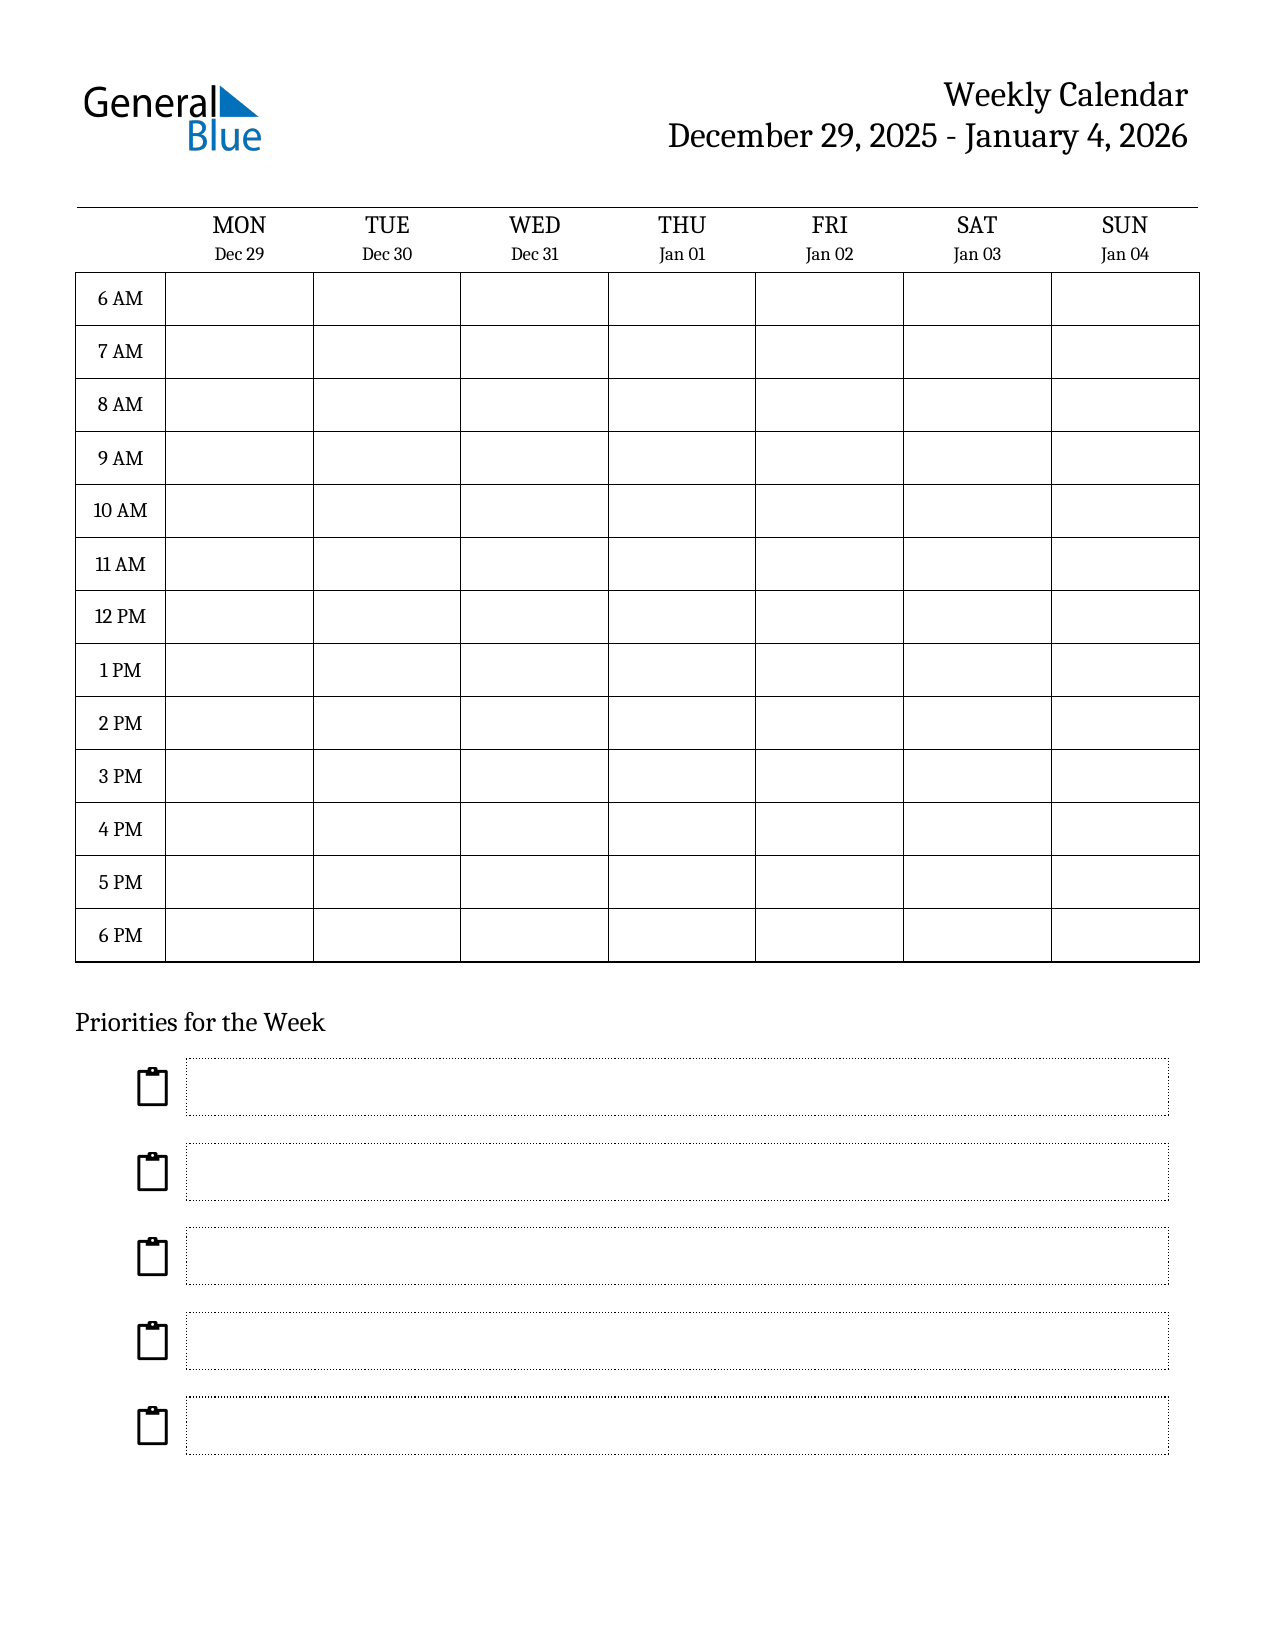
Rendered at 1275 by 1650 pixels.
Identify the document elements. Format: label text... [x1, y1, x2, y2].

table_cell [106, 1227, 187, 1284]
table_cell [756, 591, 903, 643]
table_header [187, 1058, 1168, 1115]
table_cell [461, 591, 608, 643]
table_cell [756, 803, 903, 855]
table_cell [314, 273, 460, 325]
picture [129, 1318, 176, 1364]
table_cell [1052, 379, 1199, 431]
table_cell [1052, 273, 1199, 325]
table_cell [756, 856, 903, 908]
picture [129, 1233, 176, 1280]
table_cell 1 PM [76, 644, 165, 696]
table_cell [904, 432, 1051, 484]
table_cell [314, 856, 460, 908]
table_cell 10 AM [76, 485, 165, 537]
table_cell [756, 697, 903, 749]
picture [129, 1063, 176, 1110]
table_cell [461, 432, 608, 484]
table_cell [166, 379, 313, 431]
table_cell [106, 1200, 1168, 1227]
table_cell [756, 273, 903, 325]
table_cell [106, 1143, 187, 1200]
table_header [106, 1058, 187, 1115]
table_cell TUE Dec 30 [313, 208, 461, 272]
table_cell [166, 485, 313, 537]
table_cell [609, 485, 755, 537]
table_cell [314, 485, 460, 537]
table_cell [106, 1369, 1168, 1396]
table_cell [166, 697, 313, 749]
table_cell [1052, 909, 1199, 961]
table_cell [166, 644, 313, 696]
table_cell [106, 1284, 1168, 1312]
table_cell [166, 432, 313, 484]
table_cell [461, 909, 608, 961]
table_cell [609, 909, 755, 961]
table_cell [106, 1312, 187, 1369]
table_cell [756, 326, 903, 378]
table_cell [461, 379, 608, 431]
table_cell [904, 644, 1051, 696]
table_cell [1052, 750, 1199, 802]
table_cell [166, 273, 313, 325]
table_cell [461, 485, 608, 537]
table_cell [904, 538, 1051, 590]
picture [84, 85, 261, 151]
table_cell [609, 538, 755, 590]
table_cell 6 PM [76, 909, 165, 961]
table_cell [609, 379, 755, 431]
table_cell [1052, 591, 1199, 643]
table_cell [314, 379, 460, 431]
table_cell [461, 538, 608, 590]
table_cell [166, 803, 313, 855]
table_cell [609, 803, 755, 855]
table_cell [166, 591, 313, 643]
table_cell [756, 432, 903, 484]
table_cell [904, 485, 1051, 537]
table_cell THU Jan 01 [608, 208, 756, 272]
table_cell [461, 803, 608, 855]
table_cell [756, 644, 903, 696]
table_cell [904, 856, 1051, 908]
table_cell [904, 326, 1051, 378]
table_cell [904, 750, 1051, 802]
table_cell 3 PM [76, 750, 165, 802]
table_cell [314, 803, 460, 855]
table_cell [314, 326, 460, 378]
table_cell [1052, 485, 1199, 537]
table_cell [187, 1312, 1168, 1369]
text Priorities for the Week [75, 1007, 1200, 1039]
table_header Weekly Calendar December 29, 2025 - January 4, 2026 [76, 75, 1199, 207]
table_cell [76, 208, 165, 272]
table_cell [1052, 538, 1199, 590]
table_cell [609, 697, 755, 749]
table_cell [904, 379, 1051, 431]
picture [129, 1148, 176, 1195]
table_cell [187, 1143, 1168, 1200]
table_cell [314, 909, 460, 961]
table_cell [314, 591, 460, 643]
table_cell [904, 803, 1051, 855]
table_cell [1052, 432, 1199, 484]
table_cell [461, 273, 608, 325]
table_cell [461, 856, 608, 908]
table_cell [609, 273, 755, 325]
table_cell [106, 1115, 1168, 1142]
table_cell [166, 856, 313, 908]
table_cell [314, 538, 460, 590]
table_cell [1052, 326, 1199, 378]
table_cell [609, 432, 755, 484]
table_cell [609, 591, 755, 643]
table_cell [166, 750, 313, 802]
table_cell [609, 644, 755, 696]
table_cell [187, 1396, 1168, 1454]
table_cell 6 AM [76, 273, 165, 325]
table_cell [1052, 644, 1199, 696]
table_cell [461, 644, 608, 696]
table_cell WED Dec 31 [461, 208, 608, 272]
table_cell [166, 326, 313, 378]
table_cell [1052, 856, 1199, 908]
table_cell [106, 1396, 187, 1454]
table_cell 7 AM [76, 326, 165, 378]
table_cell [314, 644, 460, 696]
table_cell [756, 750, 903, 802]
table_cell [187, 1227, 1168, 1284]
table_cell [904, 697, 1051, 749]
table_cell SUN Jan 04 [1051, 207, 1199, 272]
table_cell [756, 909, 903, 961]
table_cell FRI Jan 02 [756, 208, 903, 272]
picture [129, 1402, 176, 1449]
table_cell [756, 538, 903, 590]
table_cell [314, 697, 460, 749]
table_cell [609, 750, 755, 802]
table_cell [461, 750, 608, 802]
table_cell [166, 909, 313, 961]
table_cell [1052, 697, 1199, 749]
table_cell [461, 697, 608, 749]
table_cell 9 AM [76, 432, 165, 484]
table_cell [756, 379, 903, 431]
table_cell [1052, 803, 1199, 855]
table_cell SAT Jan 03 [904, 208, 1051, 272]
table_cell 4 PM [76, 803, 165, 855]
table_cell [904, 591, 1051, 643]
table_cell [609, 856, 755, 908]
table_cell [756, 485, 903, 537]
table_cell 12 PM [76, 591, 165, 643]
table_cell 2 PM [76, 697, 165, 749]
table_cell [609, 326, 755, 378]
table_cell [314, 432, 460, 484]
table_cell 11 AM [76, 538, 165, 590]
table_cell MON Dec 29 [165, 208, 313, 272]
table_cell [904, 273, 1051, 325]
table_cell [461, 326, 608, 378]
table_cell [904, 909, 1051, 961]
table_cell [166, 538, 313, 590]
table_cell [314, 750, 460, 802]
table_cell 8 AM [76, 379, 165, 431]
table_cell 5 PM [76, 856, 165, 908]
